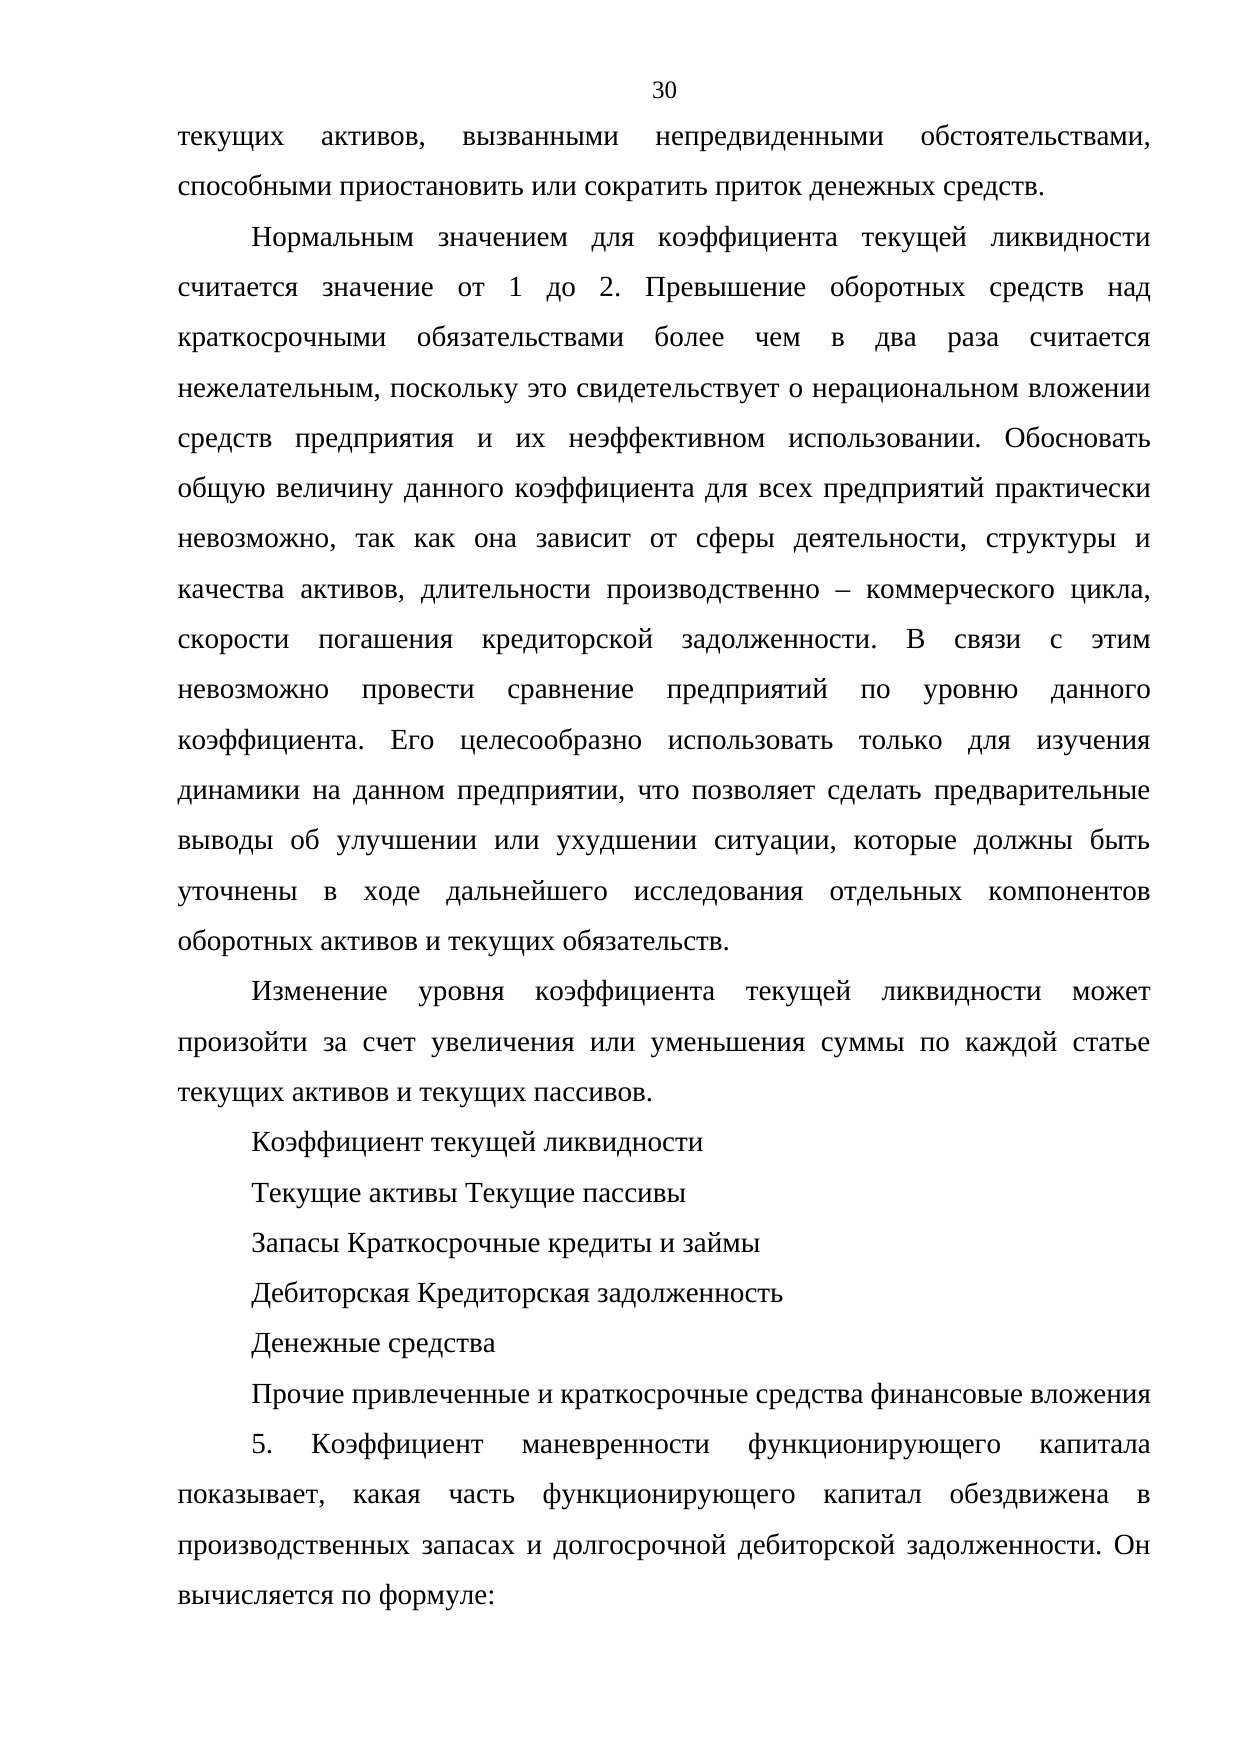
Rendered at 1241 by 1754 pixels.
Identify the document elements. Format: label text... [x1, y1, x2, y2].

text Текущие активы Текущие пассивы [177, 1175, 1152, 1208]
text Дебиторская Кредиторская задолженность [177, 1275, 1152, 1309]
text Запасы Краткосрочные кредиты и займы [177, 1225, 1152, 1258]
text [177, 118, 1152, 202]
text Прочие привлеченные и краткосрочные средства финансовые вложения [177, 1376, 1152, 1409]
text Денежные средства [177, 1326, 1152, 1359]
text Изменение уровня коэффициента текущей ликвидности может произойти за счет увеличения или уменьшения суммы по каждой статье текущих активов и текущих пассивов. [177, 973, 1152, 1108]
text 5. Коэффициент маневренности функционирующего капитала показывает, какая часть функционирующего капитал обездвижена в производственных запасах и долгосрочной дебиторской задолженности. Он вычисляется по формуле: [177, 1426, 1152, 1611]
text Нормальным значением для коэффициента текущей ликвидности считается значение от 1 до 2. Превышение оборотных средств над краткосрочными обязательствами более чем в два раза считается нежелательным, поскольку это свидетельствует о нерациональном вложении средств предприятия и их неэффективном использовании. Обосновать общую величину данного коэффициента для всех предприятий практически невозможно, так как она зависит от сферы деятельности, структуры и качества активов, длительности производственно – коммерческого цикла, скорости погашения кредиторской задолженности. В связи с этим невозможно провести сравнение предприятий по уровню данного коэффициента. Его целесообразно использовать только для изучения динамики на данном предприятии, что позволяет сделать предварительные выводы об улучшении или ухудшении ситуации, которые должны быть уточнены в ходе дальнейшего исследования отдельных компонентов оборотных активов и текущих обязательств. [177, 219, 1152, 957]
text Коэффициент текущей ликвидности [177, 1124, 1152, 1158]
